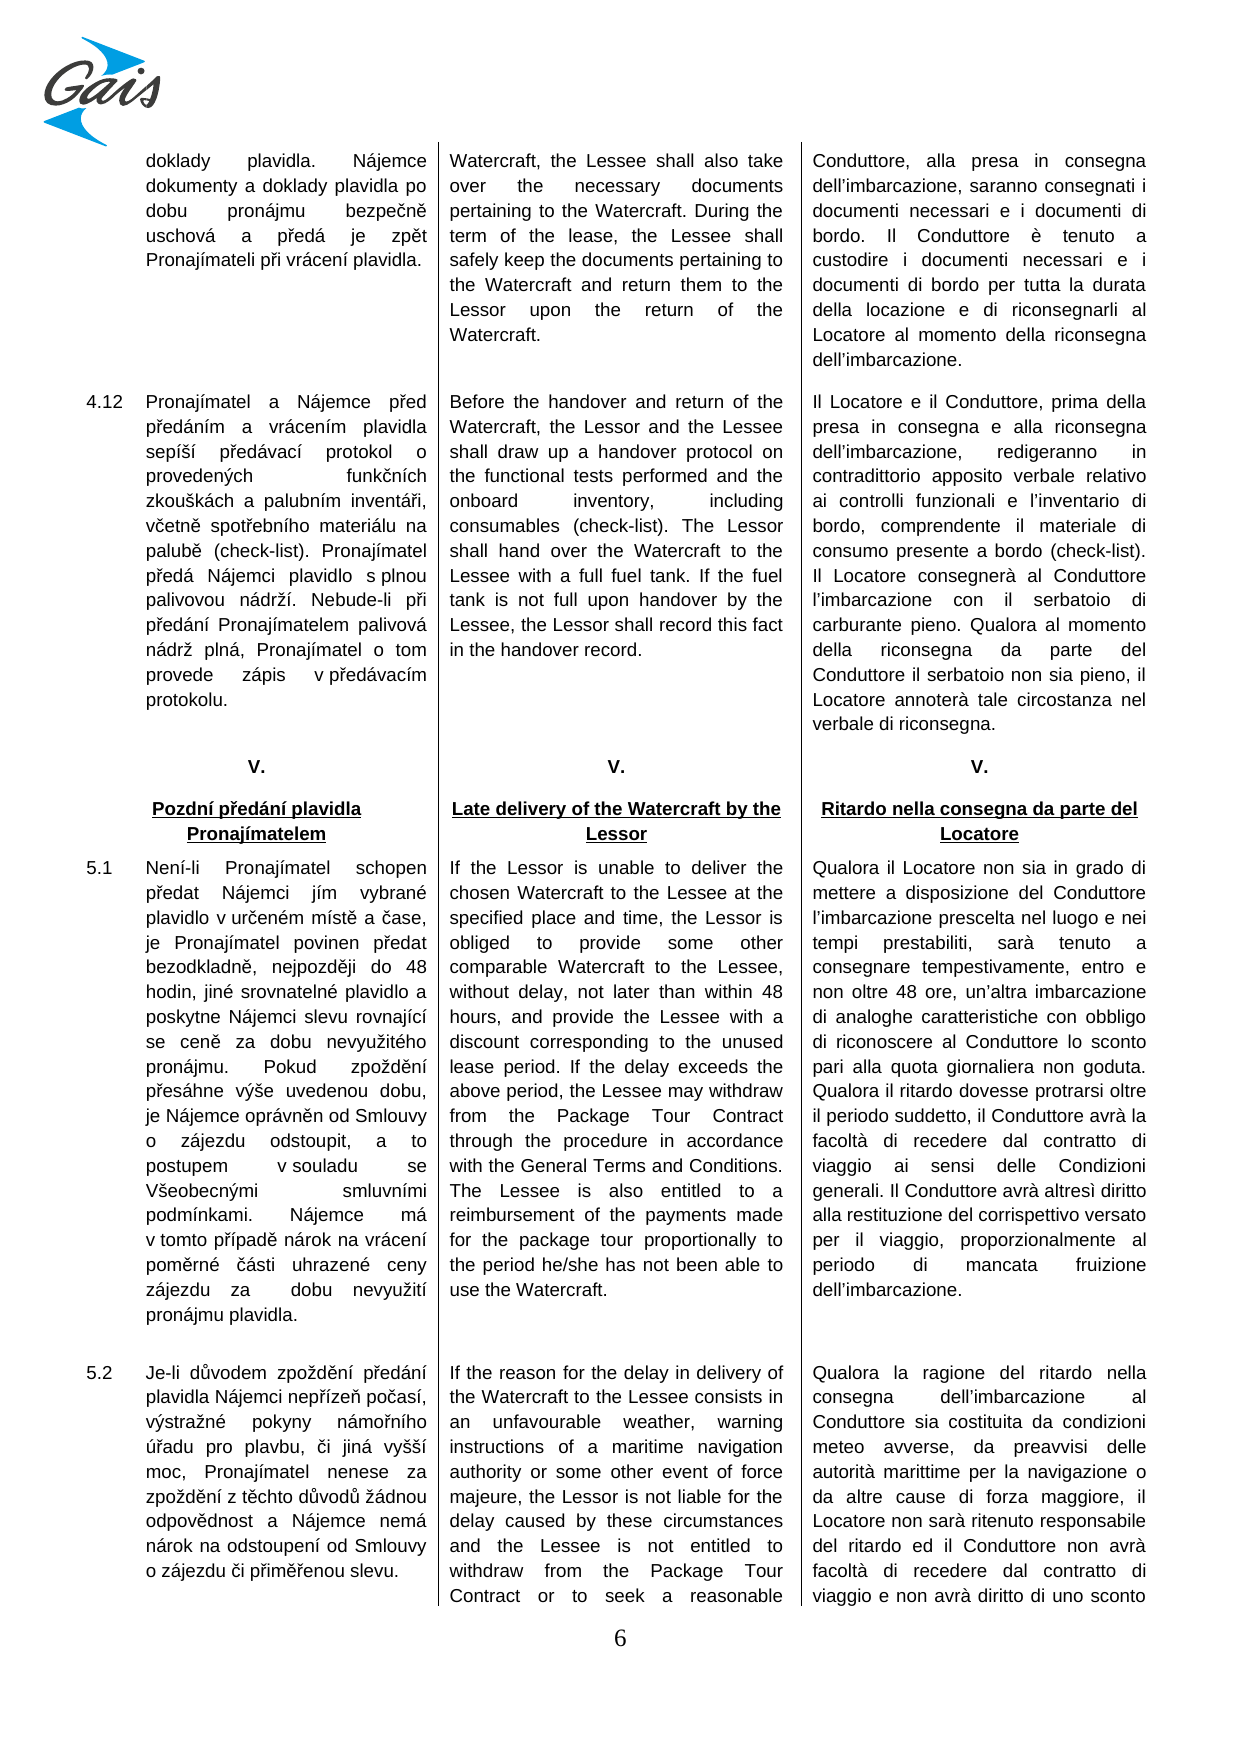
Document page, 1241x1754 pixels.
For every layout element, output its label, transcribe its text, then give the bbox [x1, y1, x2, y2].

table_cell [75, 142, 438, 383]
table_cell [75, 1353, 438, 1606]
table_cell Before the handover and return of the Watercraft, the Lessor and the Lessee shall draw up a handover protocol on the functional tests performed and the onboard inventory, including consumables (check-list). The Lessor shall hand over the Watercraft to the Lessee with a full fuel tank. If the fuel tank is not full upon handover by the Lessee, the Lessor shall record this fact in the handover record. [439, 383, 801, 747]
table_cell V. [439, 748, 801, 790]
table_cell Ritardo nella consegna da parte del Locatore [802, 790, 1164, 857]
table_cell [802, 1353, 1164, 1606]
table_cell If the Lessor is unable to deliver the chosen Watercraft to the Lessee at the specified place and time, the Lessor is obliged to provide some other comparable Watercraft to the Lessee, without delay, not later than within 48 hours, and provide the Lessee with a discount corresponding to the unused lease period. If the delay exceeds the above period, the Lessee may withdraw from the Package Tour Contract through the procedure in accordance with the General Terms and Conditions. The Lessee is also entitled to a reimbursement of the payments made for the package tour proportionally to the period he/she has not been able to use the Watercraft. [439, 857, 801, 1353]
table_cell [439, 1353, 801, 1606]
table_cell V. [75, 748, 438, 790]
table_cell Late delivery of the Watercraft by the Lessor [439, 790, 801, 857]
table_cell Není-li Pronajímatel schopen předat Nájemci jím vybrané plavidlo v určeném místě a čase, je Pronajímatel povinen předat bezodkladně, nejpozději do 48 hodin, jiné srovnatelné plavidlo a poskytne Nájemci slevu rovnající se ceně za dobu nevyužitého pronájmu. Pokud zpoždění přesáhne výše uvedenou dobu, je Nájemce oprávněn od Smlouvy o zájezdu odstoupit, a to postupem v souladu se Všeobecnými smluvními podmínkami. Nájemce má v tomto případě nárok na vrácení poměrné části uhrazené ceny zájezdu za dobu nevyužití pronájmu plavidla. [75, 857, 438, 1353]
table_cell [439, 142, 801, 383]
table_cell Pronajímatel a Nájemce před předáním a vrácením plavidla sepíší předávací protokol o provedených funkčních zkouškách a palubním inventáři, včetně spotřebního materiálu na palubě (check-list). Pronajímatel předá Nájemci plavidlo s plnou palivovou nádrží. Nebude-li při předání Pronajímatelem palivová nádrž plná, Pronajímatel o tom provede zápis v předávacím protokolu. [75, 383, 438, 747]
table_cell Qualora il Locatore non sia in grado di mettere a disposizione del Conduttore l’imbarcazione prescelta nel luogo e nei tempi prestabiliti, sarà tenuto a consegnare tempestivamente, entro e non oltre 48 ore, un’altra imbarcazione di analoghe caratteristiche con obbligo di riconoscere al Conduttore lo sconto pari alla quota giornaliera non goduta. Qualora il ritardo dovesse protrarsi oltre il periodo suddetto, il Conduttore avrà la facoltà di recedere dal contratto di viaggio ai sensi delle Condizioni generali. Il Conduttore avrà altresì diritto alla restituzione del corrispettivo versato per il viaggio, proporzionalmente al periodo di mancata fruizione dell’imbarcazione. [802, 857, 1164, 1353]
table_cell Il Locatore e il Conduttore, prima della presa in consegna e alla riconsegna dell’imbarcazione, redigeranno in contradittorio apposito verbale relativo ai controlli funzionali e l’inventario di bordo, comprendente il materiale di consumo presente a bordo (check-list). Il Locatore consegnerà al Conduttore l’imbarcazione con il serbatoio di carburante pieno. Qualora al momento della riconsegna da parte del Conduttore il serbatoio non sia pieno, il Locatore annoterà tale circostanza nel verbale di riconsegna. [802, 383, 1164, 747]
table_cell V. [802, 748, 1164, 790]
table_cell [802, 142, 1164, 383]
table_cell Pozdní předání plavidla Pronajímatelem [75, 790, 438, 857]
